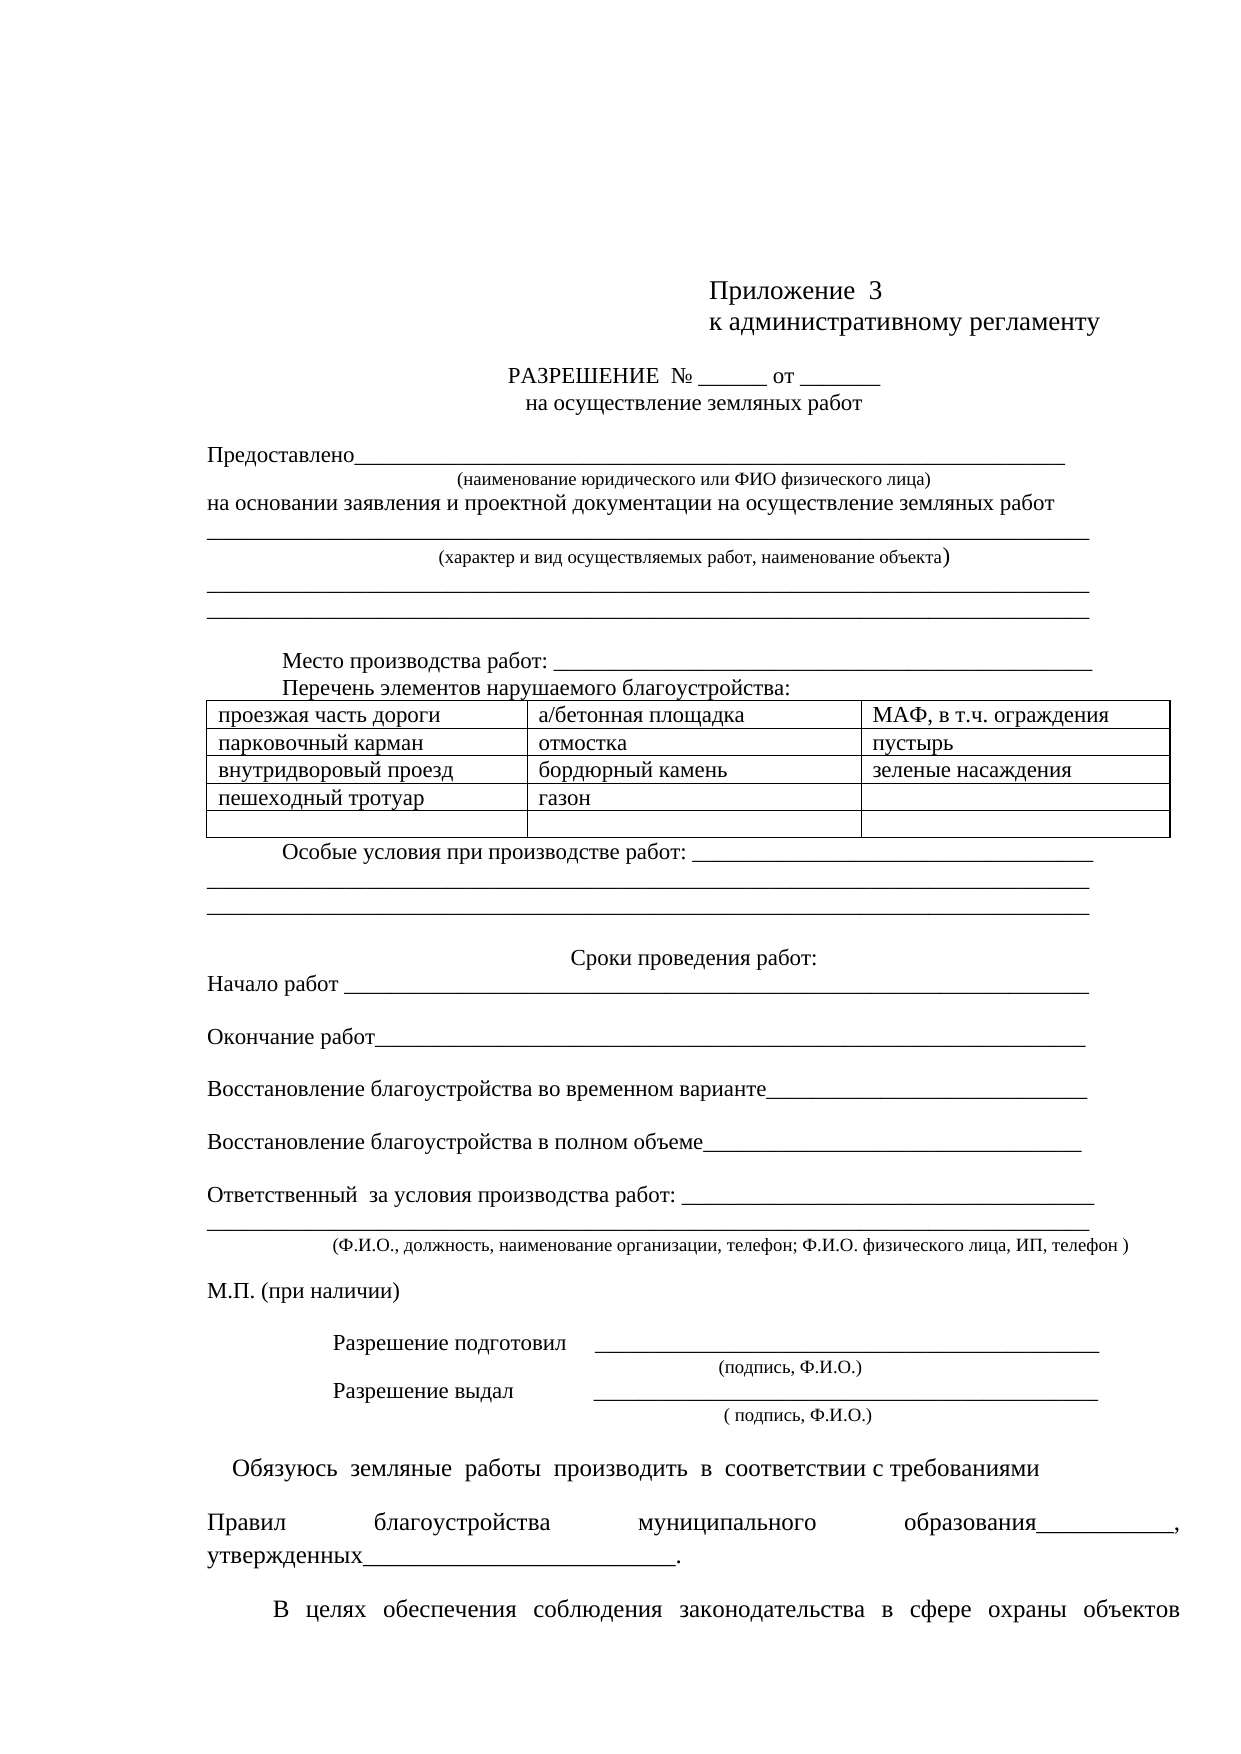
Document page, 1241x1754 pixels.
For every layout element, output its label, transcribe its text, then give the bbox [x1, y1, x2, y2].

table_cell газон [528, 784, 861, 810]
text Обязуюсь земляные работы производить в соответствии с требованиями [207, 1453, 1181, 1482]
text Восстановление благоустройства во временном варианте____________________________ [207, 1076, 1181, 1102]
text _____________________________________________________________________________ [207, 865, 1181, 891]
text (подпись, Ф.И.О.) [207, 1356, 1181, 1377]
table_cell бордюрный камень [528, 756, 861, 782]
text _____________________________________________________________________________ [207, 1207, 1181, 1234]
text Сроки проведения работ: [207, 944, 1181, 970]
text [207, 1594, 1181, 1623]
table_cell [207, 811, 527, 837]
text Восстановление благоустройства в полном объеме_________________________________ [207, 1128, 1181, 1154]
table_cell отмостка [528, 729, 861, 755]
text _____________________________________________________________________________ [207, 595, 1181, 621]
text Окончание работ______________________________________________________________ [207, 1023, 1181, 1049]
text Разрешение подготовил ____________________________________________ [207, 1329, 1181, 1356]
table_header а/бетонная площадка [528, 701, 861, 728]
text к административному регламенту [709, 305, 1181, 336]
text Начало работ _________________________________________________________________ [207, 970, 1181, 996]
text Приложение 3 [709, 274, 1181, 305]
text Ответственный за условия производства работ: ____________________________________ [207, 1181, 1181, 1207]
table_cell [862, 784, 1169, 810]
text М.П. (при наличии) [207, 1277, 1181, 1303]
text (характер и вид осуществляемых работ, наименование объекта) [207, 542, 1181, 568]
text Предоставлено______________________________________________________________ [207, 442, 1181, 468]
table_cell пешеходный тротуар [207, 784, 527, 810]
text на осуществление земляных работ [207, 389, 1181, 415]
table_cell [528, 811, 861, 837]
text на основании заявления и проектной документации на осуществление земляных работ _____________________________________________________________________________ [207, 489, 1181, 542]
text _____________________________________________________________________________ [207, 568, 1181, 595]
table_cell [862, 811, 1169, 837]
text _____________________________________________________________________________ [207, 891, 1181, 917]
text Правил благоустройства муниципального образования___________, утвержденных_________________________. [207, 1507, 1181, 1569]
table_header проезжая часть дороги [207, 701, 527, 728]
table_header МАФ, в т.ч. ограждения [862, 701, 1169, 728]
text Перечень элементов нарушаемого благоустройства: [207, 674, 1181, 700]
table_cell внутридворовый проезд [207, 756, 527, 782]
text Место производства работ: _______________________________________________ [207, 648, 1181, 674]
text (Ф.И.О., должность, наименование организации, телефон; Ф.И.О. физического лица, ИП, телефон ) [207, 1234, 1181, 1255]
table_cell парковочный карман [207, 729, 527, 755]
table_cell зеленые насаждения [862, 756, 1169, 782]
text (наименование юридического или ФИО физического лица) [207, 468, 1181, 489]
text Разрешение выдал ____________________________________________ [207, 1377, 1181, 1404]
text РАЗРЕШЕНИЕ № ______ от _______ [207, 362, 1181, 389]
text Особые условия при производстве работ: ___________________________________ [207, 838, 1181, 865]
text ( подпись, Ф.И.О.) [207, 1404, 1181, 1425]
table_cell пустырь [862, 729, 1169, 755]
